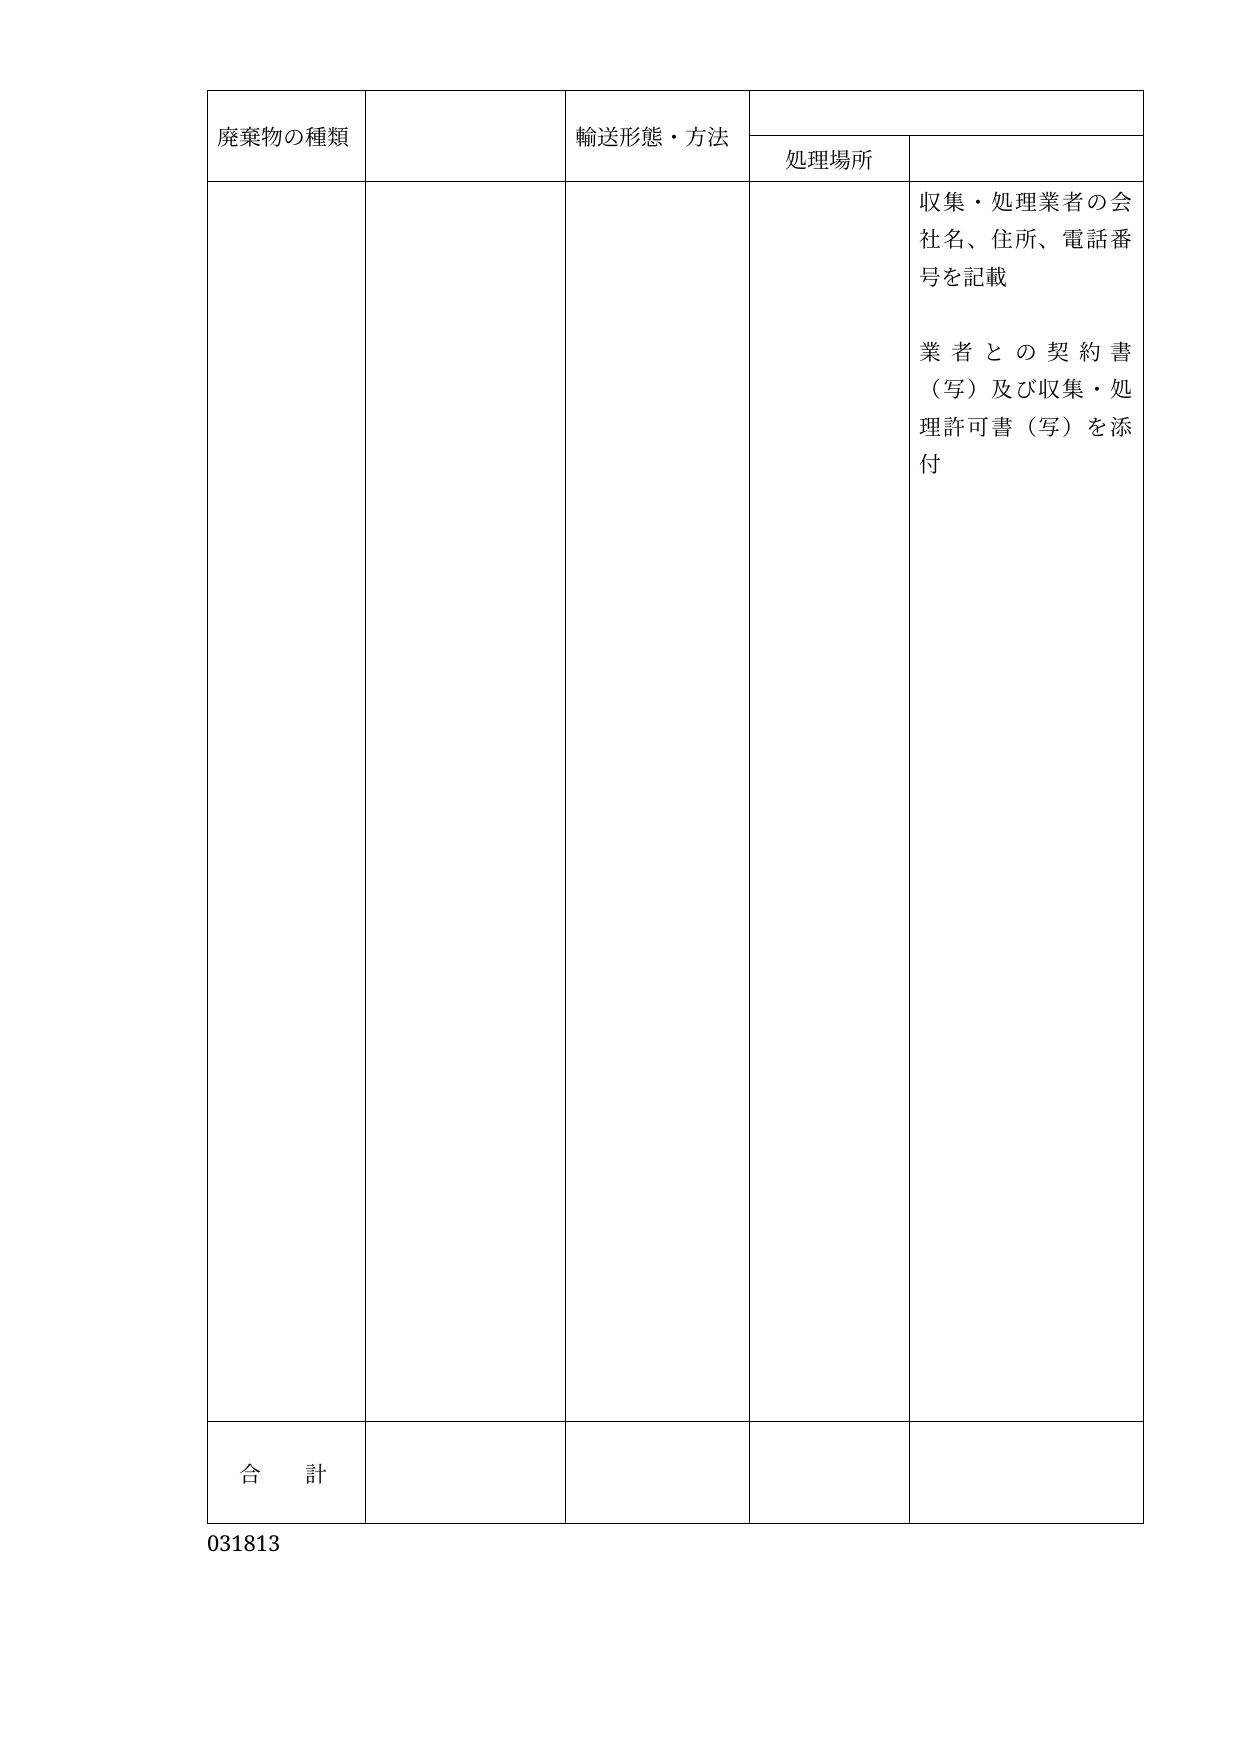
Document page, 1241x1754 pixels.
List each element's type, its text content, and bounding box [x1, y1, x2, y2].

table_cell 処理場所 [750, 136, 909, 181]
table_cell [566, 1422, 749, 1523]
table_cell [208, 182, 365, 1421]
table_cell [366, 1422, 565, 1523]
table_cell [910, 182, 1143, 1421]
table_cell [910, 1422, 1143, 1523]
table_cell 合 計 [208, 1422, 365, 1523]
table_cell [910, 136, 1143, 181]
table_cell [750, 1422, 909, 1523]
table_header 廃棄物の種類 [208, 91, 365, 181]
table_header 輸送形態・方法 [566, 91, 749, 181]
table_cell [750, 182, 909, 1421]
table_cell [366, 182, 565, 1421]
text 031813 [207, 1524, 1122, 1562]
table_header [366, 91, 565, 181]
table_header [750, 91, 1143, 135]
table_cell [566, 182, 749, 1421]
